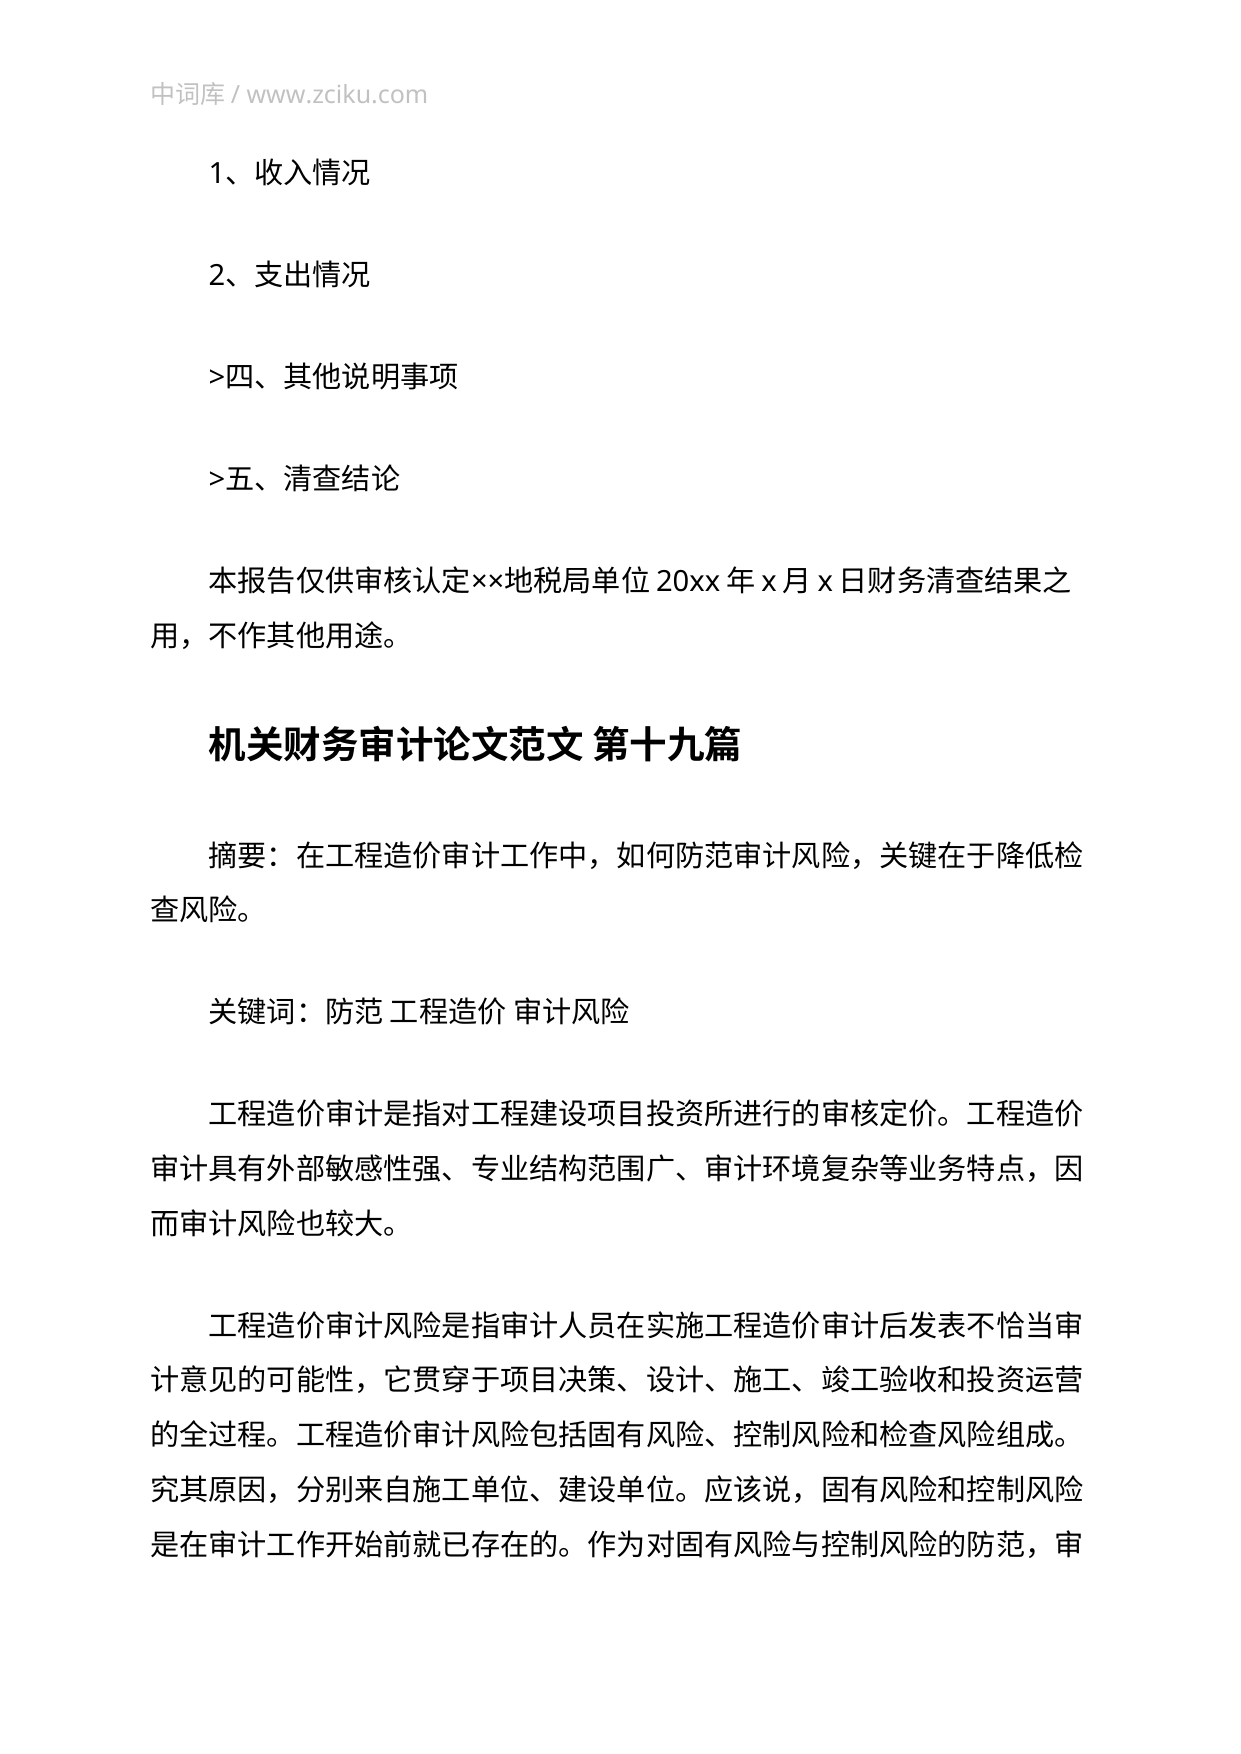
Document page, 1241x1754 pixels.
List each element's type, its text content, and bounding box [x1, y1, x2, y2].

text 本报告仅供审核认定××地税局单位20xx年x月x日财务清查结果之用，不作其他用途。 [150, 558, 1090, 655]
text 摘要：在工程造价审计工作中，如何防范审计风险，关键在于降低检查风险。 [150, 832, 1090, 929]
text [150, 1302, 1090, 1564]
text 2、支出情况 [150, 252, 1090, 294]
text 工程造价审计是指对工程建设项目投资所进行的审核定价。工程造价审计具有外部敏感性强、专业结构范围广、审计环境复杂等业务特点，因而审计风险也较大。 [150, 1091, 1090, 1243]
text 关键词：防范 工程造价 审计风险 [150, 989, 1090, 1031]
text 机关财务审计论文范文 第十九篇 [150, 715, 1090, 769]
text >五、清查结论 [150, 456, 1090, 498]
text >四、其他说明事项 [150, 354, 1090, 396]
text 1、收入情况 [150, 150, 1090, 192]
